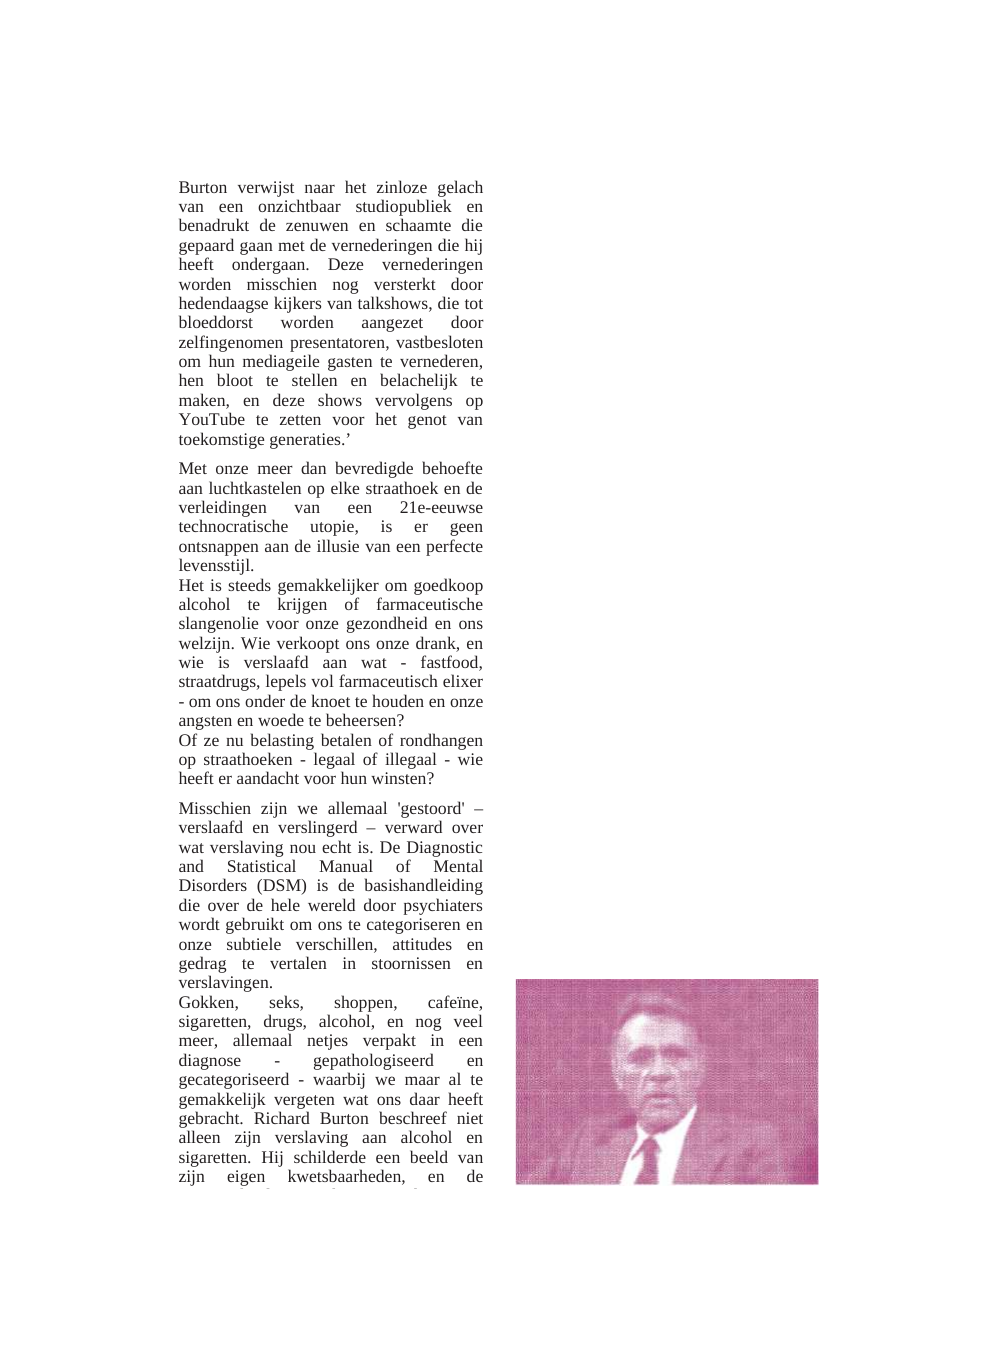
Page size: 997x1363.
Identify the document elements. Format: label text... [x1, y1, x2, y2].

text Burton verwijst naar het zinloze gelach van een onzichtbaar studiopubliek en benadrukt de zenuwen en schaamte die gepaard gaan met de vernederingen die hij heeft ondergaan. Deze vernederingen worden misschien nog versterkt door hedendaagse kijkers van talkshows, die tot bloeddorst worden aangezet door zelfingenomen presentatoren, vastbesloten om hun mediageile gasten te vernederen, hen bloot te stellen en belachelijk te maken, en deze shows vervolgens op YouTube te zetten voor het genot van toekomstige generaties.’ [178, 178, 484, 449]
text Met onze meer dan bevredigde behoefte aan luchtkastelen op elke straathoek en de verleidingen van een 21e-eeuwse technocratische utopie, is er geen ontsnappen aan de illusie van een perfecte levensstijl. Het is steeds gemakkelijker om goedkoop alcohol te krijgen of farmaceutische slangenolie voor onze gezondheid en ons welzijn. Wie verkoopt ons onze drank, en wie is verslaafd aan wat - fastfood, straatdrugs, lepels vol farmaceutisch elixer - om ons onder de knoet te houden en onze angsten en woede te beheersen? Of ze nu belasting betalen of rondhangen op straathoeken - legaal of illegaal - wie heeft er aandacht voor hun winsten? [178, 459, 484, 788]
text Misschien zijn we allemaal 'gestoord' – verslaafd en verslingerd – verward over wat verslaving nou echt is. De Diagnostic and Statistical Manual of Mental Disorders (DSM) is de basishandleiding die over de hele wereld door psychiaters wordt gebruikt om ons te categoriseren en onze subtiele verschillen, attitudes en gedrag te vertalen in stoornissen en verslavingen. Gokken, seks, shoppen, cafeïne, sigaretten, drugs, alcohol, en nog veel meer, allemaal netjes verpakt in een diagnose - gepathologiseerd en gecategoriseerd - waarbij we maar al te gemakkelijk vergeten wat ons daar heeft gebracht. Richard Burton beschreef niet alleen zijn verslaving aan alcohol en sigaretten. Hij schilderde een beeld van zijn eigen kwetsbaarheden, en de eenzaamheid en schaamte achter zijn verslaving. [178, 799, 484, 1189]
picture [515, 979, 819, 1186]
